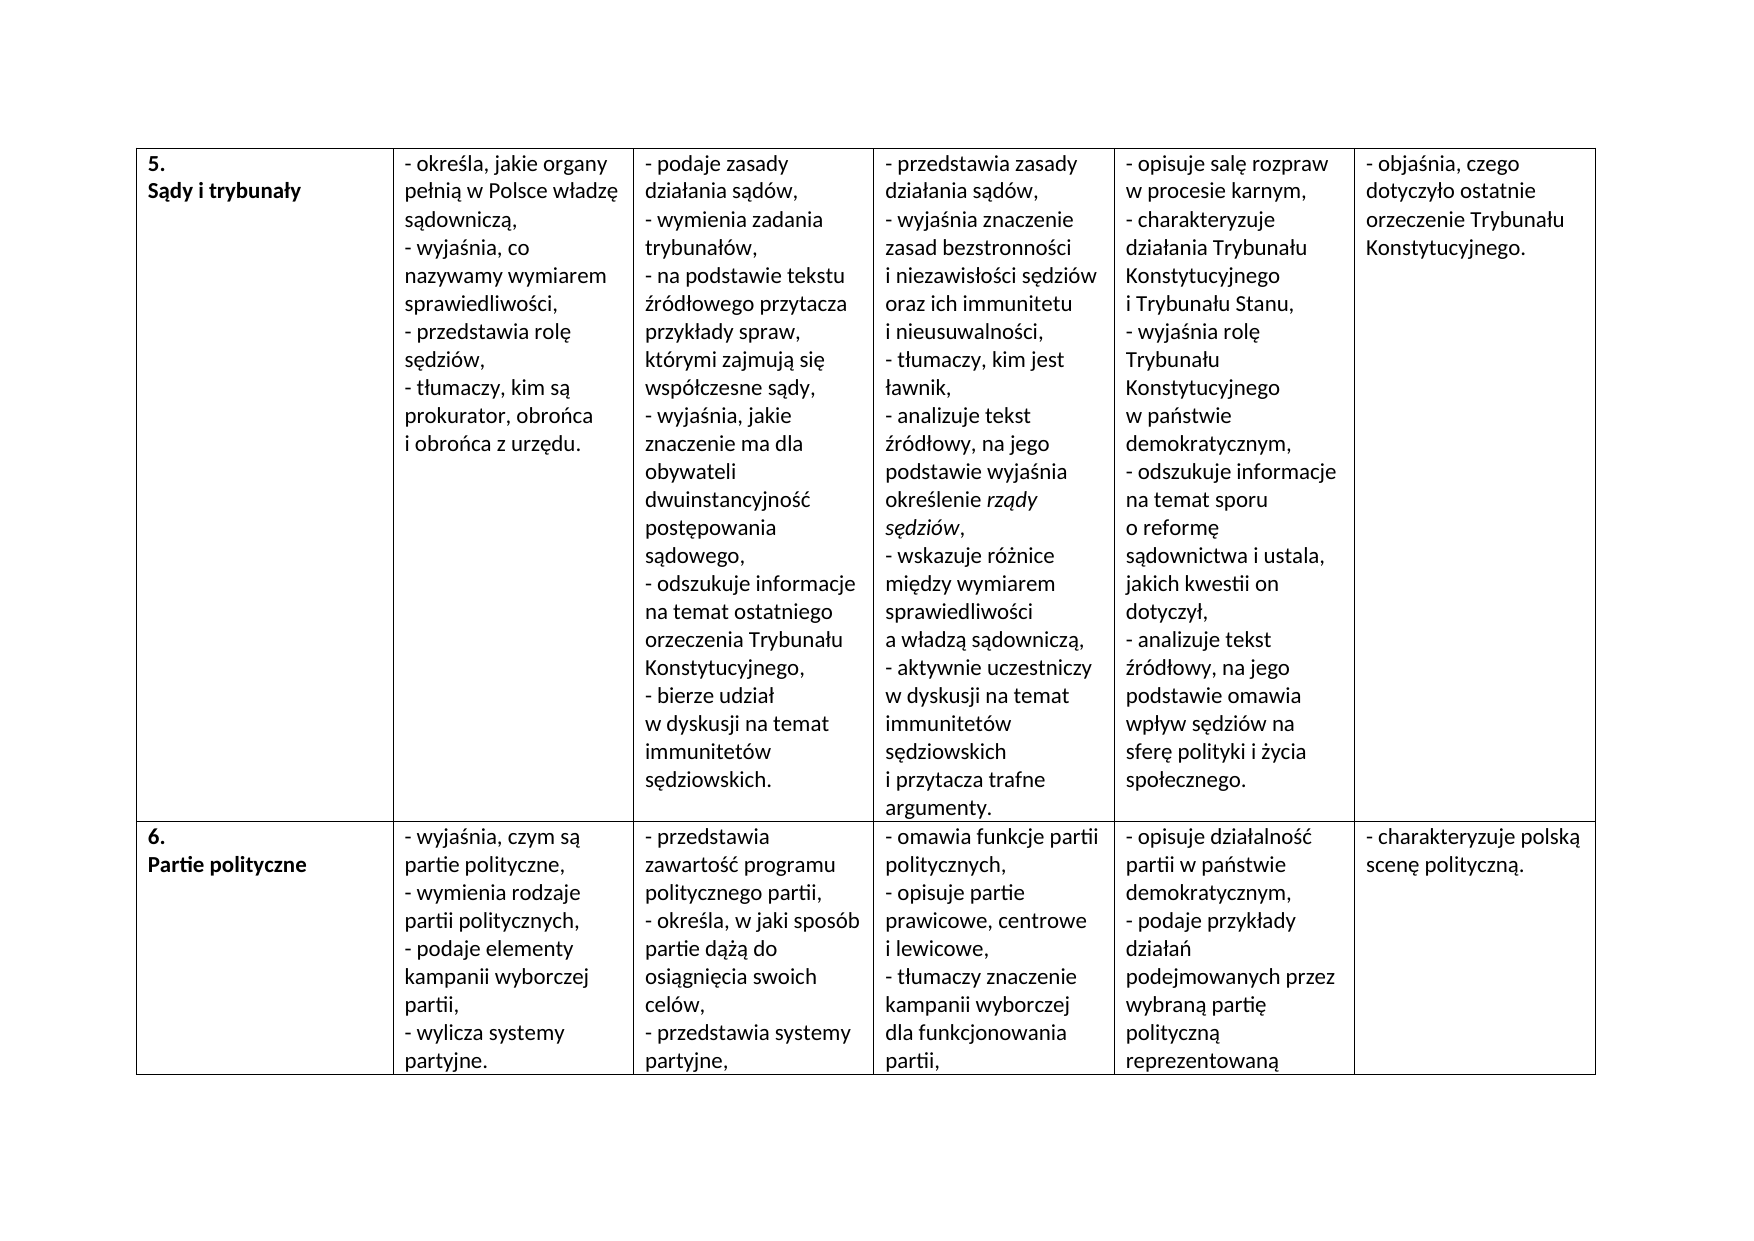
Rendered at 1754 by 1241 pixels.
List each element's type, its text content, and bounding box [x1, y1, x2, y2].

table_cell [1115, 822, 1354, 1074]
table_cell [137, 822, 393, 1074]
table_cell - objaśnia, czego dotyczyło ostatnie orzeczenie Trybunału Konstytucyjnego. [1355, 149, 1595, 821]
table_cell - podaje zasady działania sądów, - wymienia zadania trybunałów, - na podstawie tekstu źródłowego przytacza przykłady spraw, którymi zajmują się współczesne sądy, - wyjaśnia, jakie znaczenie ma dla obywateli dwuinstancyjność postępowania sądowego, - odszukuje informacje na temat ostatniego orzeczenia Trybunału Konstytucyjnego, - bierze udział w dyskusji na temat immunitetów sędziowskich. [634, 149, 873, 821]
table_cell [874, 822, 1114, 1074]
table_cell - określa, jakie organy pełnią w Polsce władzę sądowniczą, - wyjaśnia, co nazywamy wymiarem sprawiedliwości, - przedstawia rolę sędziów, - tłumaczy, kim są prokurator, obrońca i obrońca z urzędu. [394, 149, 633, 821]
table_cell - przedstawia zasady działania sądów, - wyjaśnia znaczenie zasad bezstronności i niezawisłości sędziów oraz ich immunitetu i nieusuwalności, - tłumaczy, kim jest ławnik, - analizuje tekst źródłowy, na jego podstawie wyjaśnia określenie rządy sędziów, - wskazuje różnice między wymiarem sprawiedliwości a władzą sądowniczą, - aktywnie uczestniczy w dyskusji na temat immunitetów sędziowskich i przytacza trafne argumenty. [874, 149, 1114, 821]
table_cell 5. Sądy i trybunały [137, 149, 393, 821]
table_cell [1355, 822, 1595, 1074]
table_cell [634, 822, 873, 1074]
table_cell - opisuje salę rozpraw w procesie karnym, - charakteryzuje działania Trybunału Konstytucyjnego i Trybunału Stanu, - wyjaśnia rolę Trybunału Konstytucyjnego w państwie demokratycznym, - odszukuje informacje na temat sporu o reformę sądownictwa i ustala, jakich kwestii on dotyczył, - analizuje tekst źródłowy, na jego podstawie omawia wpływ sędziów na sferę polityki i życia społecznego. [1115, 149, 1354, 821]
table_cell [394, 822, 633, 1074]
